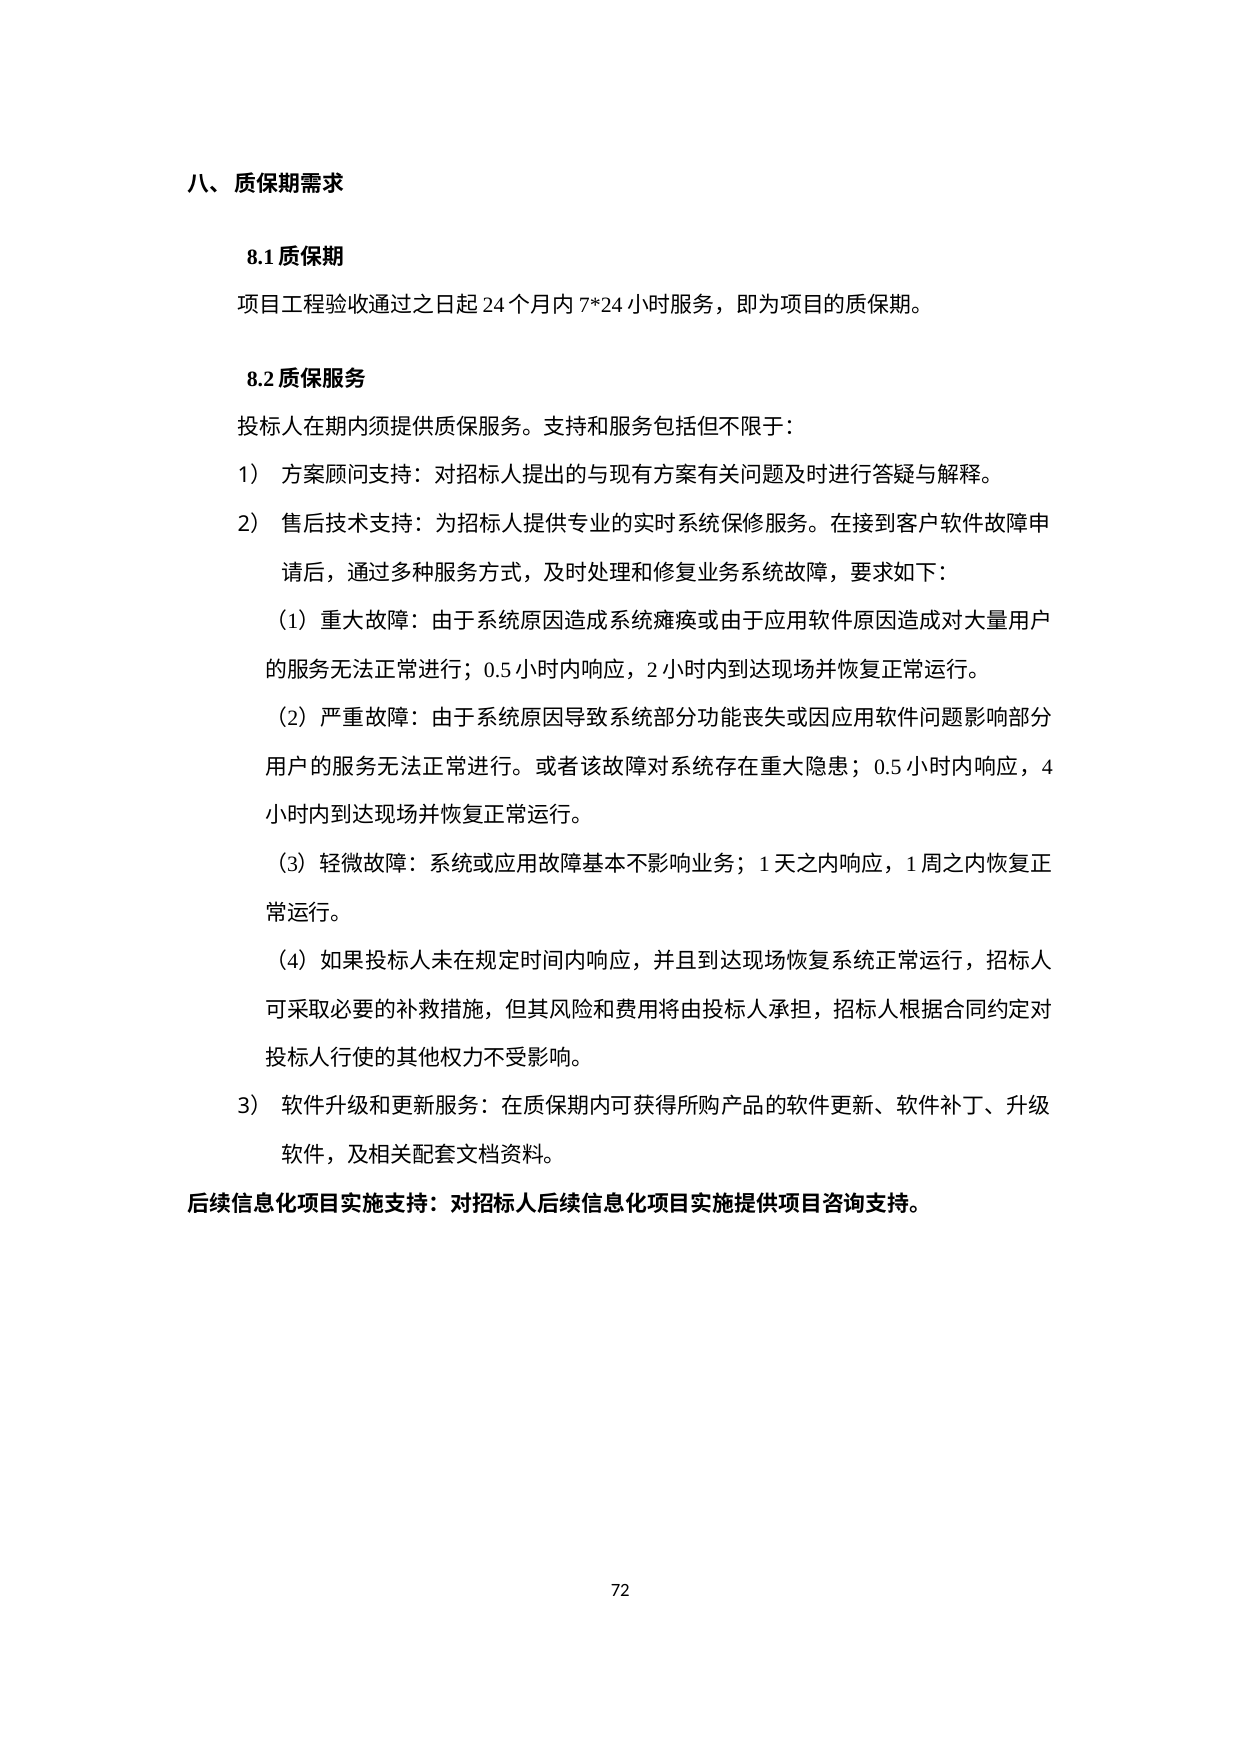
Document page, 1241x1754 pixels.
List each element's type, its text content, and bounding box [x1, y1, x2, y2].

text 项目工程验收通过之日起24个月内7*24小时服务，即为项目的质保期。 [187, 287, 1053, 319]
list 质保期需求 [187, 165, 1053, 198]
text （2）严重故障：由于系统原因导致系统部分功能丧失或因应用软件问题影响部分用户的服务无法正常进行。或者该故障对系统存在重大隐患；0.5小时内响应，4小时内到达现场并恢复正常运行。 [265, 699, 1053, 829]
list 售后技术支持：为招标人提供专业的实时系统保修服务。在接到客户软件故障申请后，通过多种服务方式，及时处理和修复业务系统故障，要求如下： [237, 505, 1053, 587]
text （3）轻微故障：系统或应用故障基本不影响业务；1天之内响应，1周之内恢复正常运行。 [265, 845, 1053, 927]
text （1）重大故障：由于系统原因造成系统瘫痪或由于应用软件原因造成对大量用户的服务无法正常进行；0.5小时内响应，2小时内到达现场并恢复正常运行。 [265, 602, 1053, 684]
text 后续信息化项目实施支持：对招标人后续信息化项目实施提供项目咨询支持。 [187, 1185, 1053, 1218]
text （4）如果投标人未在规定时间内响应，并且到达现场恢复系统正常运行，招标人可采取必要的补救措施，但其风险和费用将由投标人承担，招标人根据合同约定对投标人行使的其他权力不受影响。 [265, 942, 1053, 1072]
text 投标人在期内须提供质保服务。支持和服务包括但不限于： [187, 409, 1053, 441]
list 方案顾问支持：对招标人提出的与现有方案有关问题及时进行答疑与解释。 [237, 457, 1053, 489]
text 8.2质保服务 [247, 360, 1053, 393]
text 8.1质保期 [247, 239, 1053, 271]
list 软件升级和更新服务：在质保期内可获得所购产品的软件更新、软件补丁、升级软件，及相关配套文档资料。 [237, 1088, 1053, 1169]
